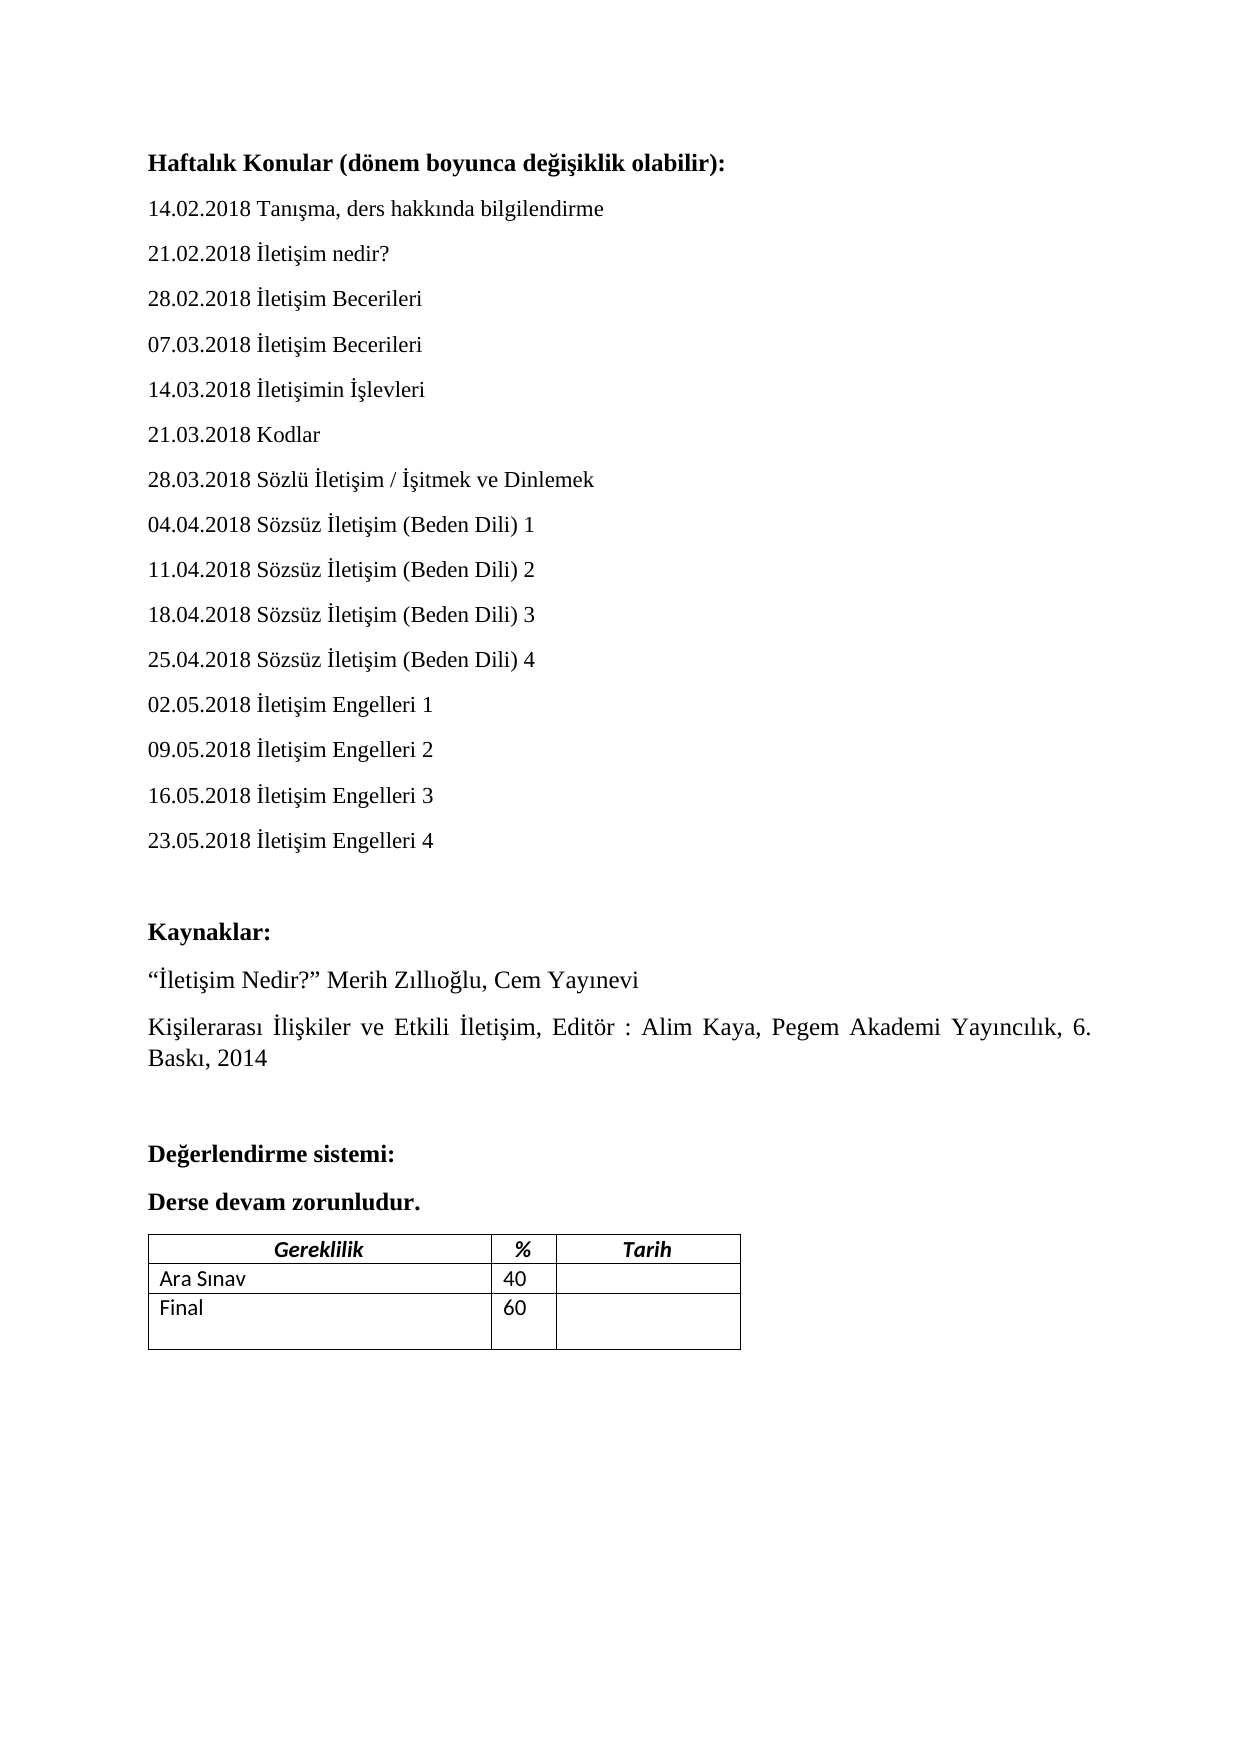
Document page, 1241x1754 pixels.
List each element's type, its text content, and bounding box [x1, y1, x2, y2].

text 21.02.2018 İletişim nedir? [148, 240, 1093, 267]
text 02.05.2018 İletişim Engelleri 1 [148, 691, 1093, 718]
text 28.02.2018 İletişim Becerileri [148, 286, 1093, 312]
table_cell [557, 1264, 740, 1292]
table_cell 60 [492, 1294, 556, 1348]
table_cell 40 [492, 1264, 556, 1292]
text 16.05.2018 İletişim Engelleri 3 [148, 782, 1093, 808]
text Kişilerarası İlişkiler ve Etkili İletişim, Editör : Alim Kaya, Pegem Akademi Yayıncılık, 6. Baskı, 2014 [148, 1012, 1093, 1072]
text Değerlendirme sistemi: [148, 1139, 1093, 1168]
text 23.05.2018 İletişim Engelleri 4 [148, 827, 1093, 853]
table_cell Final [149, 1294, 491, 1348]
table_header Gereklilik [149, 1235, 491, 1263]
text 09.05.2018 İletişim Engelleri 2 [148, 737, 1093, 763]
table_cell Ara Sınav [149, 1264, 491, 1292]
text 25.04.2018 Sözsüz İletişim (Beden Dili) 4 [148, 646, 1093, 673]
text 21.03.2018 Kodlar [148, 421, 1093, 447]
text 11.04.2018 Sözsüz İletişim (Beden Dili) 2 [148, 556, 1093, 582]
text 07.03.2018 İletişim Becerileri [148, 331, 1093, 357]
table_header Tarih [557, 1235, 740, 1263]
text 04.04.2018 Sözsüz İletişim (Beden Dili) 1 [148, 511, 1093, 537]
text “İletişim Nedir?” Merih Zıllıoğlu, Cem Yayınevi [148, 965, 1093, 993]
table_header % [492, 1235, 556, 1263]
text 14.02.2018 Tanışma, ders hakkında bilgilendirme [148, 195, 1093, 222]
text Kaynaklar: [148, 917, 1093, 946]
text 14.03.2018 İletişimin İşlevleri [148, 376, 1093, 402]
text Derse devam zorunludur. [148, 1187, 1093, 1215]
text 28.03.2018 Sözlü İletişim / İşitmek ve Dinlemek [148, 466, 1093, 492]
text 18.04.2018 Sözsüz İletişim (Beden Dili) 3 [148, 601, 1093, 628]
text Haftalık Konular (dönem boyunca değişiklik olabilir): [148, 148, 1093, 176]
table_cell [557, 1294, 740, 1348]
